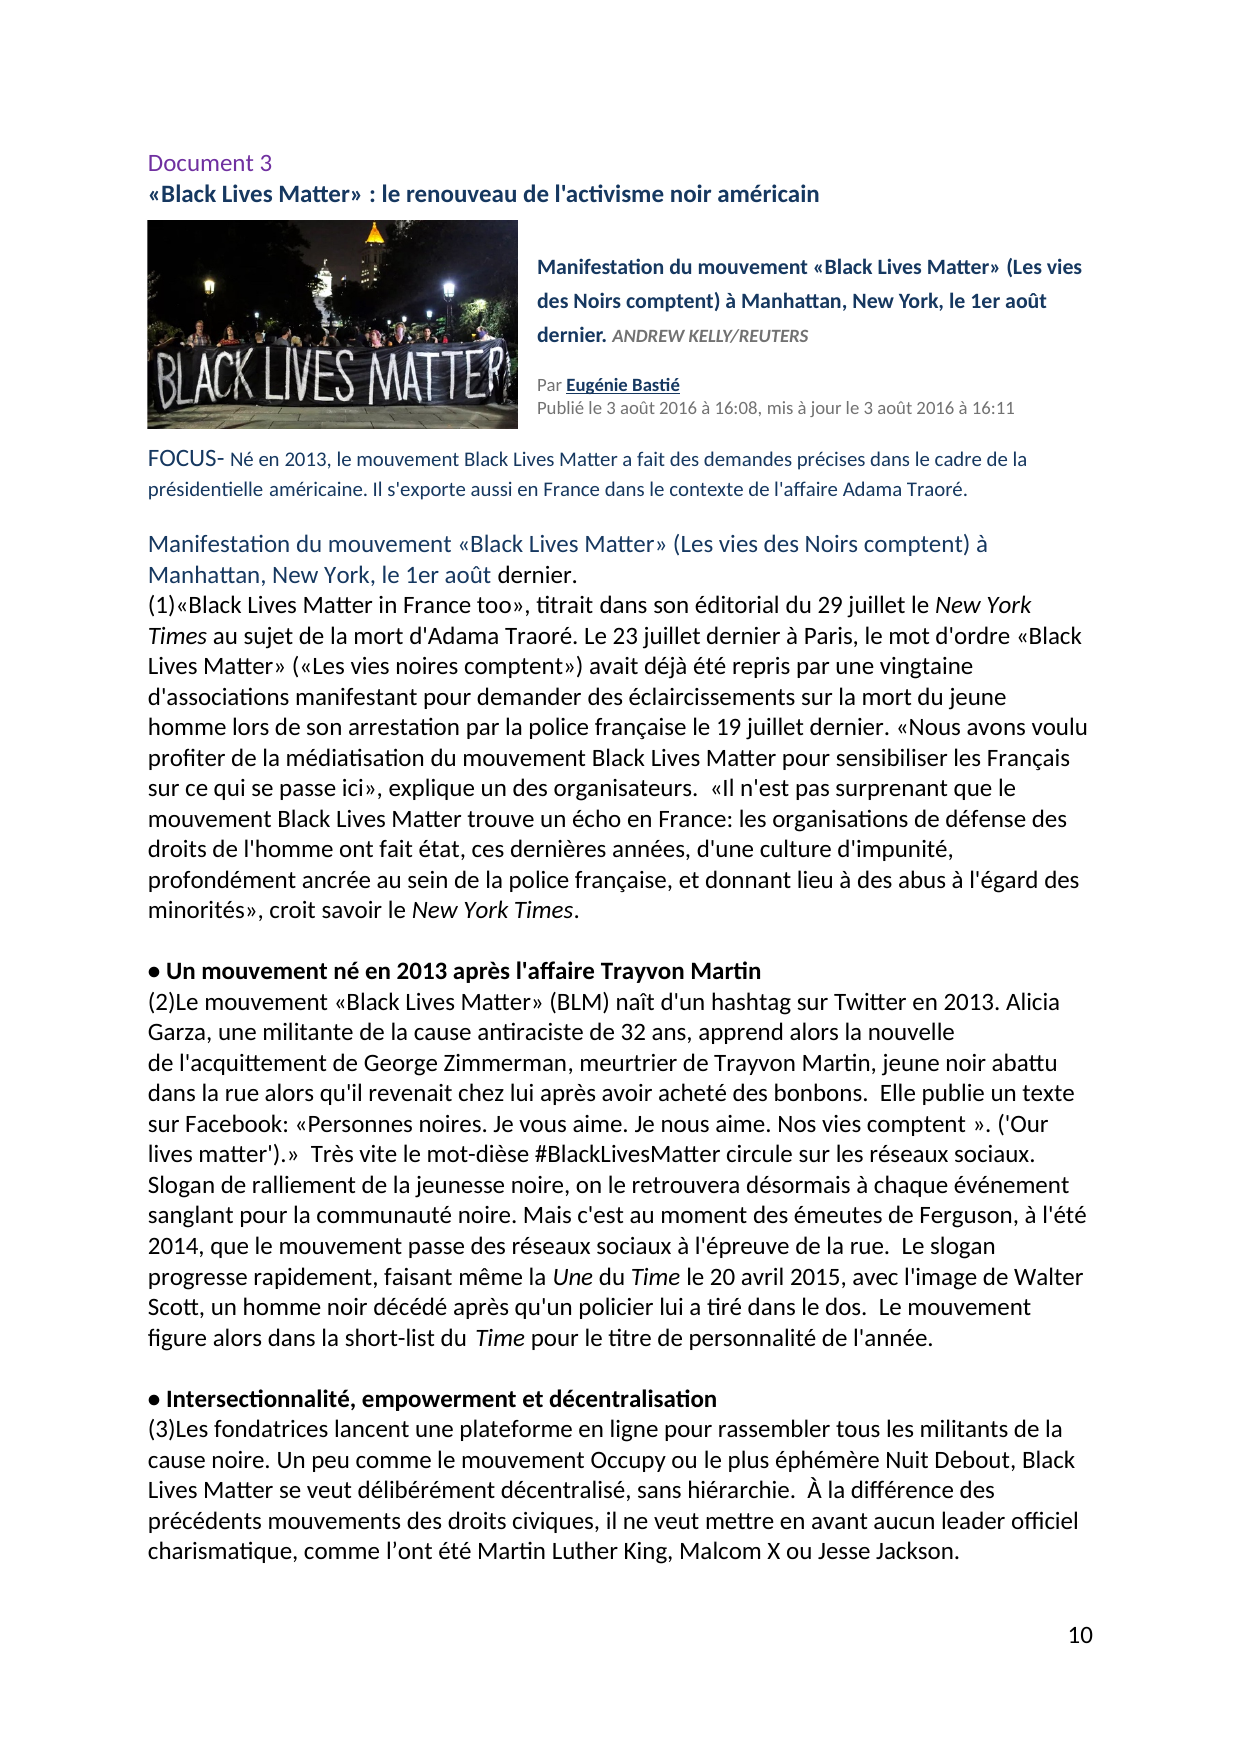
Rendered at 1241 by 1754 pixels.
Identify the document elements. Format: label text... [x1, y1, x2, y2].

text FOCUS- Né en 2013, le mouvement Black Lives Matter a fait des demandes précises dans le cadre de la présidentielle américaine. Il s'exporte aussi en France dans le contexte de l'affaire Adama Traoré. [148, 442, 1093, 503]
text • Intersectionnalité, empowerment et décentralisation [148, 1383, 1093, 1413]
text (2)Le mouvement «Black Lives Matter» (BLM) naît d'un hashtag sur Twitter en 2013. Alicia Garza, une militante de la cause antiraciste de 32 ans, apprend alors la nouvelle de l'acquittement de George Zimmerman, meurtrier de Trayvon Martin, jeune noir abattu dans la rue alors qu'il revenait chez lui après avoir acheté des bonbons. Elle publie un texte sur Facebook: «Personnes noires. Je vous aime. Je nous aime. Nos vies comptent ». ('Our lives matter').» Très vite le mot-dièse #BlackLivesMatter circule sur les réseaux sociaux. Slogan de ralliement de la jeunesse noire, on le retrouvera désormais à chaque événement sanglant pour la communauté noire. Mais c'est au moment des émeutes de Ferguson, à l'été 2014, que le mouvement passe des réseaux sociaux à l'épreuve de la rue. Le slogan progresse rapidement, faisant même la Une du Time le 20 avril 2015, avec l'image de Walter Scott, un homme noir décédé après qu'un policier lui a tiré dans le dos. Le mouvement figure alors dans la short-list du Time pour le titre de personnalité de l'année. [148, 986, 1093, 1352]
picture [147, 220, 518, 429]
text (3)Les fondatrices lancent une plateforme en ligne pour rassembler tous les militants de la cause noire. Un peu comme le mouvement Occupy ou le plus éphémère Nuit Debout, Black Lives Matter se veut délibérément décentralisé, sans hiérarchie. À la différence des précédents mouvements des droits civiques, il ne veut mettre en avant aucun leader officiel charismatique, comme l’ont été Martin Luther King, Malcom X ou Jesse Jackson. [148, 1413, 1093, 1566]
subtitle Manifestation du mouvement «Black Lives Matter» (Les vies des Noirs comptent) à Manhattan, New York, le 1er août dernier. ANDREW KELLY/REUTERS [518, 246, 1093, 348]
text Par Eugénie Bastié [518, 373, 1093, 396]
text Publié le 3 août 2016 à 16:08, mis à jour le 3 août 2016 à 16:11 [518, 396, 1093, 419]
text (1)«Black Lives Matter in France too», titrait dans son éditorial du 29 juillet le New York Times au sujet de la mort d'Adama Traoré. Le 23 juillet dernier à Paris, le mot d'ordre «Black Lives Matter» («Les vies noires comptent») avait déjà été repris par une vingtaine d'associations manifestant pour demander des éclaircissements sur la mort du jeune homme lors de son arrestation par la police française le 19 juillet dernier. «Nous avons voulu profiter de la médiatisation du mouvement Black Lives Matter pour sensibiliser les Français sur ce qui se passe ici», explique un des organisateurs. «Il n'est pas surprenant que le mouvement Black Lives Matter trouve un écho en France: les organisations de défense des droits de l'homme ont fait état, ces dernières années, d'une culture d'impunité, profondément ancrée au sein de la police française, et donnant lieu à des abus à l'égard des minorités», croit savoir le New York Times. [148, 589, 1093, 925]
text Document 3 [148, 148, 1093, 178]
subtitle «Black Lives Matter» : le renouveau de l'activisme noir américain [148, 178, 1093, 209]
text Manifestation du mouvement «Black Lives Matter» (Les vies des Noirs comptent) à Manhattan, New York, le 1er août dernier. [148, 528, 1093, 589]
text • Un mouvement né en 2013 après l'affaire Trayvon Martin [148, 956, 1093, 986]
